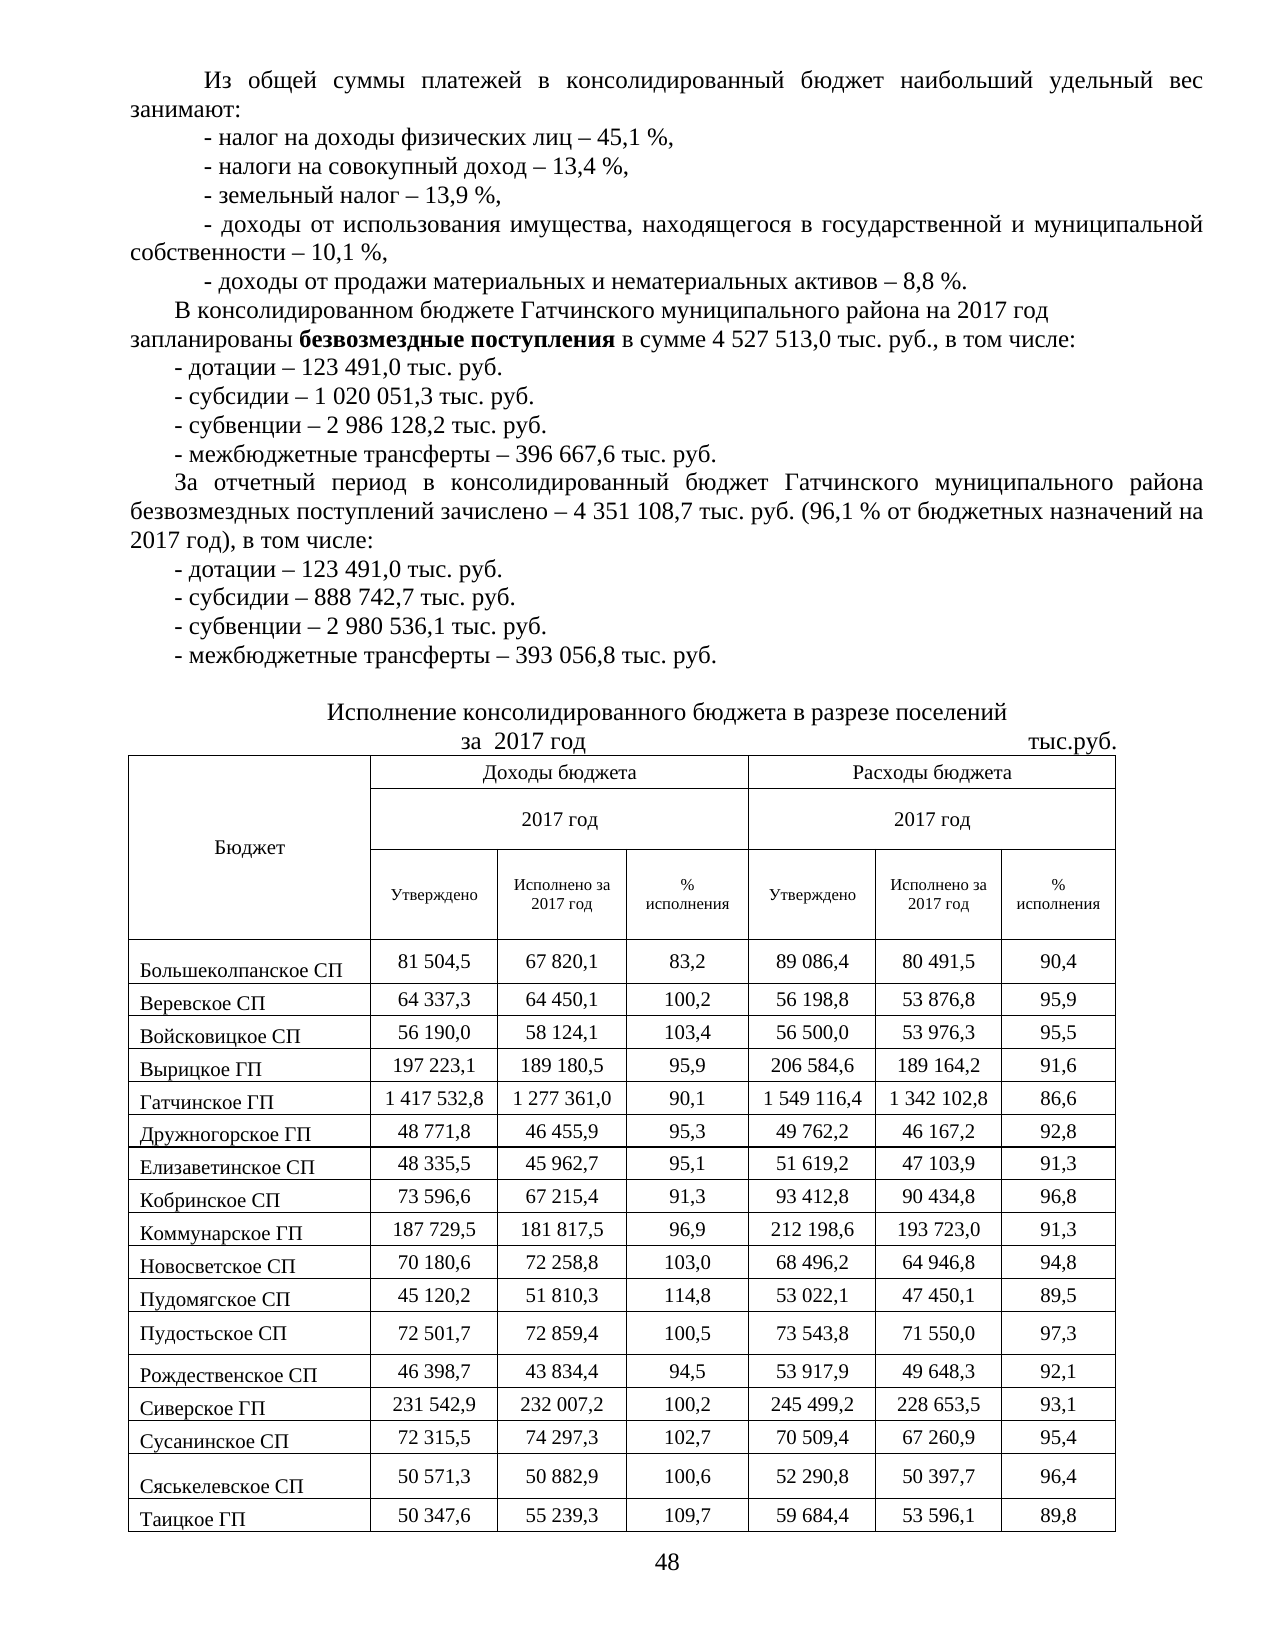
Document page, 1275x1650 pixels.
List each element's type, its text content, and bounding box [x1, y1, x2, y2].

table_cell 67 215,4 [498, 1180, 626, 1212]
table_cell 232 007,2 [498, 1388, 626, 1420]
table_cell 1 549 116,4 [749, 1082, 875, 1114]
table_cell 47 450,1 [876, 1279, 1001, 1311]
table_cell 72 501,7 [371, 1312, 497, 1354]
table_cell Коммунарское ГП [129, 1213, 370, 1245]
table_cell 95,1 [627, 1148, 748, 1179]
table_cell 64 450,1 [498, 984, 626, 1015]
table_cell Сусанинское СП [129, 1421, 370, 1453]
table_cell 92,8 [1002, 1115, 1115, 1146]
table_cell 45 120,2 [371, 1279, 497, 1311]
table_cell 189 180,5 [498, 1049, 626, 1081]
table_cell 50 571,3 [371, 1454, 497, 1498]
table_cell 53 976,3 [876, 1016, 1001, 1048]
table_cell 95,4 [1002, 1421, 1115, 1453]
table_cell 93 412,8 [749, 1180, 875, 1212]
text - дотации – 123 491,0 тыс. руб. [130, 554, 1204, 582]
table_cell Гатчинское ГП [129, 1082, 370, 1114]
table_cell 90 434,8 [876, 1180, 1001, 1212]
table_cell 91,3 [627, 1180, 748, 1212]
table_cell 93,1 [1002, 1388, 1115, 1420]
text - субсидии – 888 742,7 тыс. руб. [130, 582, 1204, 611]
table_cell 50 347,6 [371, 1499, 497, 1531]
text - межбюджетные трансферты – 393 056,8 тыс. руб. [130, 640, 1204, 669]
table_cell Рождественское СП [129, 1355, 370, 1387]
table_header Расходы бюджета [749, 756, 1115, 788]
table_cell 70 509,4 [749, 1421, 875, 1453]
table_cell 67 820,1 [498, 940, 626, 982]
table_cell 100,2 [627, 984, 748, 1015]
table_cell 95,9 [627, 1049, 748, 1081]
table_cell Большеколпанское СП [129, 940, 370, 982]
table_cell 49 648,3 [876, 1355, 1001, 1387]
table_cell Пудомягское СП [129, 1279, 370, 1311]
table_cell 70 180,6 [371, 1246, 497, 1278]
table_cell 56 500,0 [749, 1016, 875, 1048]
table_cell Таицкое ГП [129, 1499, 370, 1531]
text За отчетный период в консолидированный бюджет Гатчинского муниципального района безвозмездных поступлений зачислено – 4 351 108,7 тыс. руб. (96,1 % от бюджетных назначений на 2017 год), в том числе: [130, 467, 1204, 554]
table_cell 48 771,8 [371, 1115, 497, 1146]
table_cell 109,7 [627, 1499, 748, 1531]
table_cell 90,4 [1002, 940, 1115, 982]
table_cell 67 260,9 [876, 1421, 1001, 1453]
table_cell 47 103,9 [876, 1148, 1001, 1179]
table_cell 95,5 [1002, 1016, 1115, 1048]
table_cell Новосветское СП [129, 1246, 370, 1278]
table_cell 1 277 361,0 [498, 1082, 626, 1114]
table_cell 50 882,9 [498, 1454, 626, 1498]
text - субсидии – 1 020 051,3 тыс. руб. [130, 381, 1204, 410]
table_cell 89 086,4 [749, 940, 875, 982]
table_cell 103,0 [627, 1246, 748, 1278]
table_cell 1 342 102,8 [876, 1082, 1001, 1114]
table_cell Елизаветинское СП [129, 1148, 370, 1179]
table_cell 91,3 [1002, 1148, 1115, 1179]
table_cell 206 584,6 [749, 1049, 875, 1081]
text - межбюджетные трансферты – 396 667,6 тыс. руб. [130, 439, 1204, 467]
table_cell Кобринское СП [129, 1180, 370, 1212]
table_cell % исполнения [627, 850, 748, 939]
text Из общей суммы платежей в консолидированный бюджет наибольший удельный вес занимают: [130, 65, 1204, 122]
table_cell 43 834,4 [498, 1355, 626, 1387]
table_header Доходы бюджета [371, 756, 748, 788]
table_cell 100,5 [627, 1312, 748, 1354]
table_cell 95,9 [1002, 984, 1115, 1015]
table_cell Утверждено [749, 850, 875, 939]
table_cell 96,9 [627, 1213, 748, 1245]
table_cell 46 167,2 [876, 1115, 1001, 1146]
table_cell 73 596,6 [371, 1180, 497, 1212]
table_cell 193 723,0 [876, 1213, 1001, 1245]
table_cell 53 022,1 [749, 1279, 875, 1311]
table_cell 59 684,4 [749, 1499, 875, 1531]
table_cell 89,8 [1002, 1499, 1115, 1531]
table_cell 72 859,4 [498, 1312, 626, 1354]
table_cell 97,3 [1002, 1312, 1115, 1354]
table_cell 51 619,2 [749, 1148, 875, 1179]
table_cell 114,8 [627, 1279, 748, 1311]
table_cell 189 164,2 [876, 1049, 1001, 1081]
table_cell 64 946,8 [876, 1246, 1001, 1278]
table_cell 72 315,5 [371, 1421, 497, 1453]
text - дотации – 123 491,0 тыс. руб. [130, 352, 1204, 381]
table_cell 228 653,5 [876, 1388, 1001, 1420]
table_cell 50 397,7 [876, 1454, 1001, 1498]
table_cell 2017 год [371, 789, 748, 849]
table_cell 89,5 [1002, 1279, 1115, 1311]
table_cell 71 550,0 [876, 1312, 1001, 1354]
text - земельный налог – 13,9 %, [130, 180, 1204, 209]
table_cell 68 496,2 [749, 1246, 875, 1278]
table_cell 94,5 [627, 1355, 748, 1387]
table_cell 80 491,5 [876, 940, 1001, 982]
table_cell Исполнено за 2017 год [498, 850, 626, 939]
text за 2017 год тыс.руб. [130, 726, 1204, 755]
table_cell Сиверское ГП [129, 1388, 370, 1420]
text В консолидированном бюджете Гатчинского муниципального района на 2017 год запланированы безвозмездные поступления в сумме 4 527 513,0 тыс. руб., в том числе: [130, 295, 1204, 352]
table_cell 48 335,5 [371, 1148, 497, 1179]
table_cell 212 198,6 [749, 1213, 875, 1245]
table_cell Вырицкое ГП [129, 1049, 370, 1081]
text - налог на доходы физических лиц – 45,1 %, [130, 122, 1204, 151]
text - налоги на совокупный доход – 13,4 %, [130, 151, 1204, 180]
table_cell 56 198,8 [749, 984, 875, 1015]
table_cell 72 258,8 [498, 1246, 626, 1278]
table_cell 95,3 [627, 1115, 748, 1146]
table_cell 91,6 [1002, 1049, 1115, 1081]
table_cell 96,4 [1002, 1454, 1115, 1498]
table_cell 52 290,8 [749, 1454, 875, 1498]
table_cell 102,7 [627, 1421, 748, 1453]
table_cell 187 729,5 [371, 1213, 497, 1245]
table_cell Утверждено [371, 850, 497, 939]
table_cell 86,6 [1002, 1082, 1115, 1114]
table_cell 46 455,9 [498, 1115, 626, 1146]
table_cell 45 962,7 [498, 1148, 626, 1179]
table_cell 49 762,2 [749, 1115, 875, 1146]
table_cell 53 596,1 [876, 1499, 1001, 1531]
table_cell Исполнено за 2017 год [876, 850, 1001, 939]
table_cell 83,2 [627, 940, 748, 982]
table_cell 181 817,5 [498, 1213, 626, 1245]
table_cell 245 499,2 [749, 1388, 875, 1420]
table_cell 56 190,0 [371, 1016, 497, 1048]
table_cell Пудостьское СП [129, 1312, 370, 1354]
table_cell 53 876,8 [876, 984, 1001, 1015]
table_cell 64 337,3 [371, 984, 497, 1015]
text - доходы от продажи материальных и нематериальных активов – 8,8 %. [130, 266, 1204, 295]
table_cell Войсковицкое СП [129, 1016, 370, 1048]
table_cell Дружногорское ГП [129, 1115, 370, 1146]
table_header Бюджет [129, 756, 370, 939]
table_cell 90,1 [627, 1082, 748, 1114]
table_cell 53 917,9 [749, 1355, 875, 1387]
table_cell 103,4 [627, 1016, 748, 1048]
table_cell 96,8 [1002, 1180, 1115, 1212]
text Исполнение консолидированного бюджета в разрезе поселений [130, 697, 1204, 726]
table_cell 2017 год [749, 789, 1115, 849]
table_cell 74 297,3 [498, 1421, 626, 1453]
table_cell 58 124,1 [498, 1016, 626, 1048]
table_cell 231 542,9 [371, 1388, 497, 1420]
text - субвенции – 2 986 128,2 тыс. руб. [130, 410, 1204, 439]
text - субвенции – 2 980 536,1 тыс. руб. [130, 611, 1204, 640]
table_cell 46 398,7 [371, 1355, 497, 1387]
table_cell 100,6 [627, 1454, 748, 1498]
table_cell 73 543,8 [749, 1312, 875, 1354]
table_cell 94,8 [1002, 1246, 1115, 1278]
table_cell 100,2 [627, 1388, 748, 1420]
table_cell 92,1 [1002, 1355, 1115, 1387]
table_cell Сяськелевское СП [129, 1454, 370, 1498]
table_cell 55 239,3 [498, 1499, 626, 1531]
table_cell 81 504,5 [371, 940, 497, 982]
table_cell Веревское СП [129, 984, 370, 1015]
table_cell 197 223,1 [371, 1049, 497, 1081]
table_cell 51 810,3 [498, 1279, 626, 1311]
text - доходы от использования имущества, находящегося в государственной и муниципальной собственности – 10,1 %, [130, 209, 1204, 266]
table_cell 91,3 [1002, 1213, 1115, 1245]
table_cell 1 417 532,8 [371, 1082, 497, 1114]
table_cell % исполнения [1002, 850, 1115, 939]
